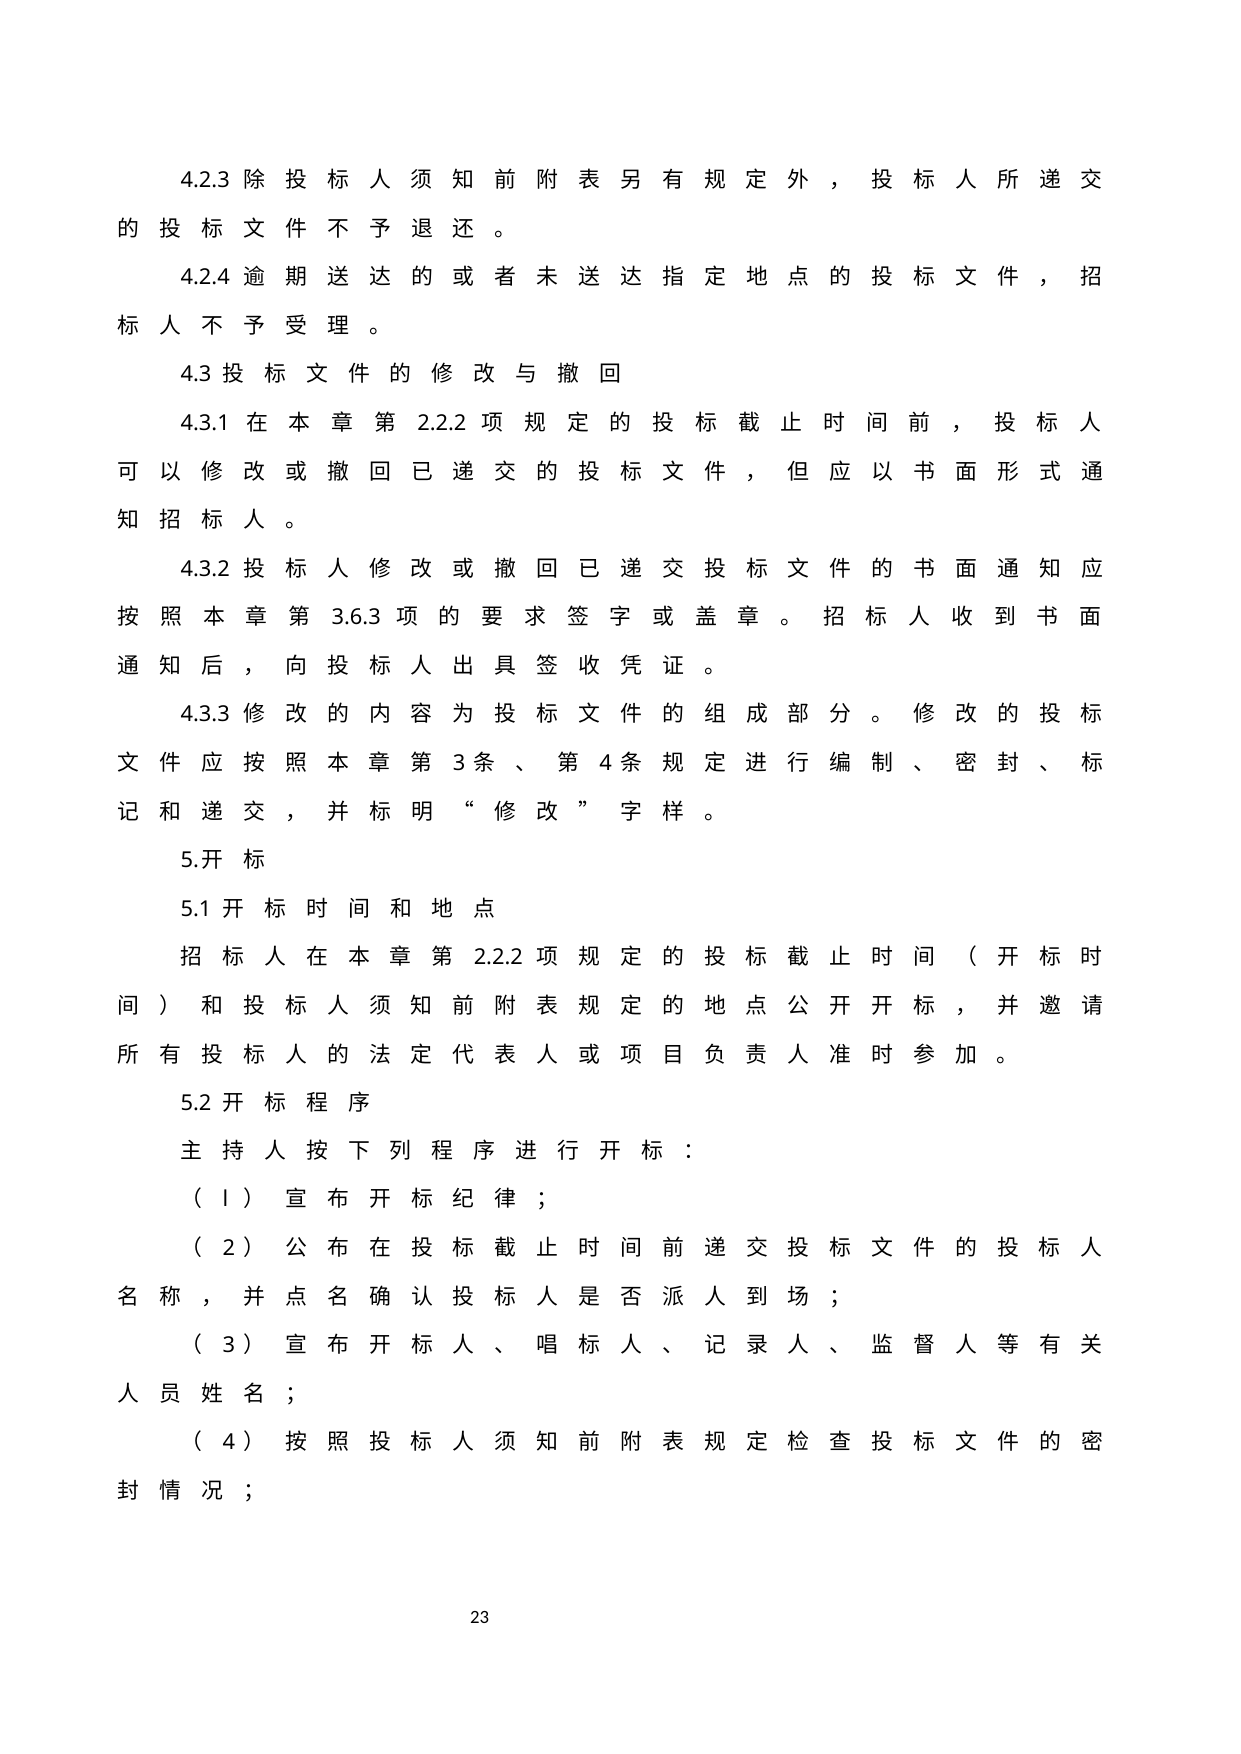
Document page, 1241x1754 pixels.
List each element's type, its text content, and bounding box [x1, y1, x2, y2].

text （3）宣布开标人、唱标人、记录人、监督人等有关人员姓名； [118, 1327, 1123, 1408]
text 4.2.4 逾期送达的或者未送达指定地点的投标文件，招标人不予受理。 [118, 259, 1123, 340]
text （l）宣布开标纪律； [118, 1181, 1123, 1214]
text 5.开标 [118, 842, 1123, 874]
text 4.3.2 投标人修改或撤回已递交投标文件的书面通知应按照本章第3.6.3 项的要求签字或盖章。招标人收到书面通知后，向投标人出具签收凭证。 [118, 550, 1123, 680]
text 5.2 开标程序 [118, 1084, 1123, 1117]
text 4.3 投标文件的修改与撤回 [118, 356, 1123, 389]
text （2）公布在投标截止时间前递交投标文件的投标人名称，并点名确认投标人是否派人到场； [118, 1229, 1123, 1311]
text 4.3.3 修改的内容为投标文件的组成部分。修改的投标文件应按照本章第3 条、第4 条规定进行编制、密封、标记和递交，并标明“修改”字样。 [118, 696, 1123, 826]
text 5.1 开标时间和地点 [118, 890, 1123, 923]
text 4.3.1 在本章第2.2.2 项规定的投标截止时间前，投标人可以修改或撤回已递交的投标文件，但应以书面形式通知招标人。 [118, 404, 1123, 534]
text 主持人按下列程序进行开标： [118, 1133, 1123, 1165]
text （4）按照投标人须知前附表规定检查投标文件的密封情况； [118, 1424, 1123, 1505]
text 4.2.3 除投标人须知前附表另有规定外，投标人所递交的投标文件不予退还。 [118, 162, 1123, 243]
text 招标人在本章第2.2.2 项规定的投标截止时间（开标时间）和投标人须知前附表规定的地点公开开标，并邀请所有投标人的法定代表人或项目负责人准时参加。 [118, 939, 1123, 1069]
